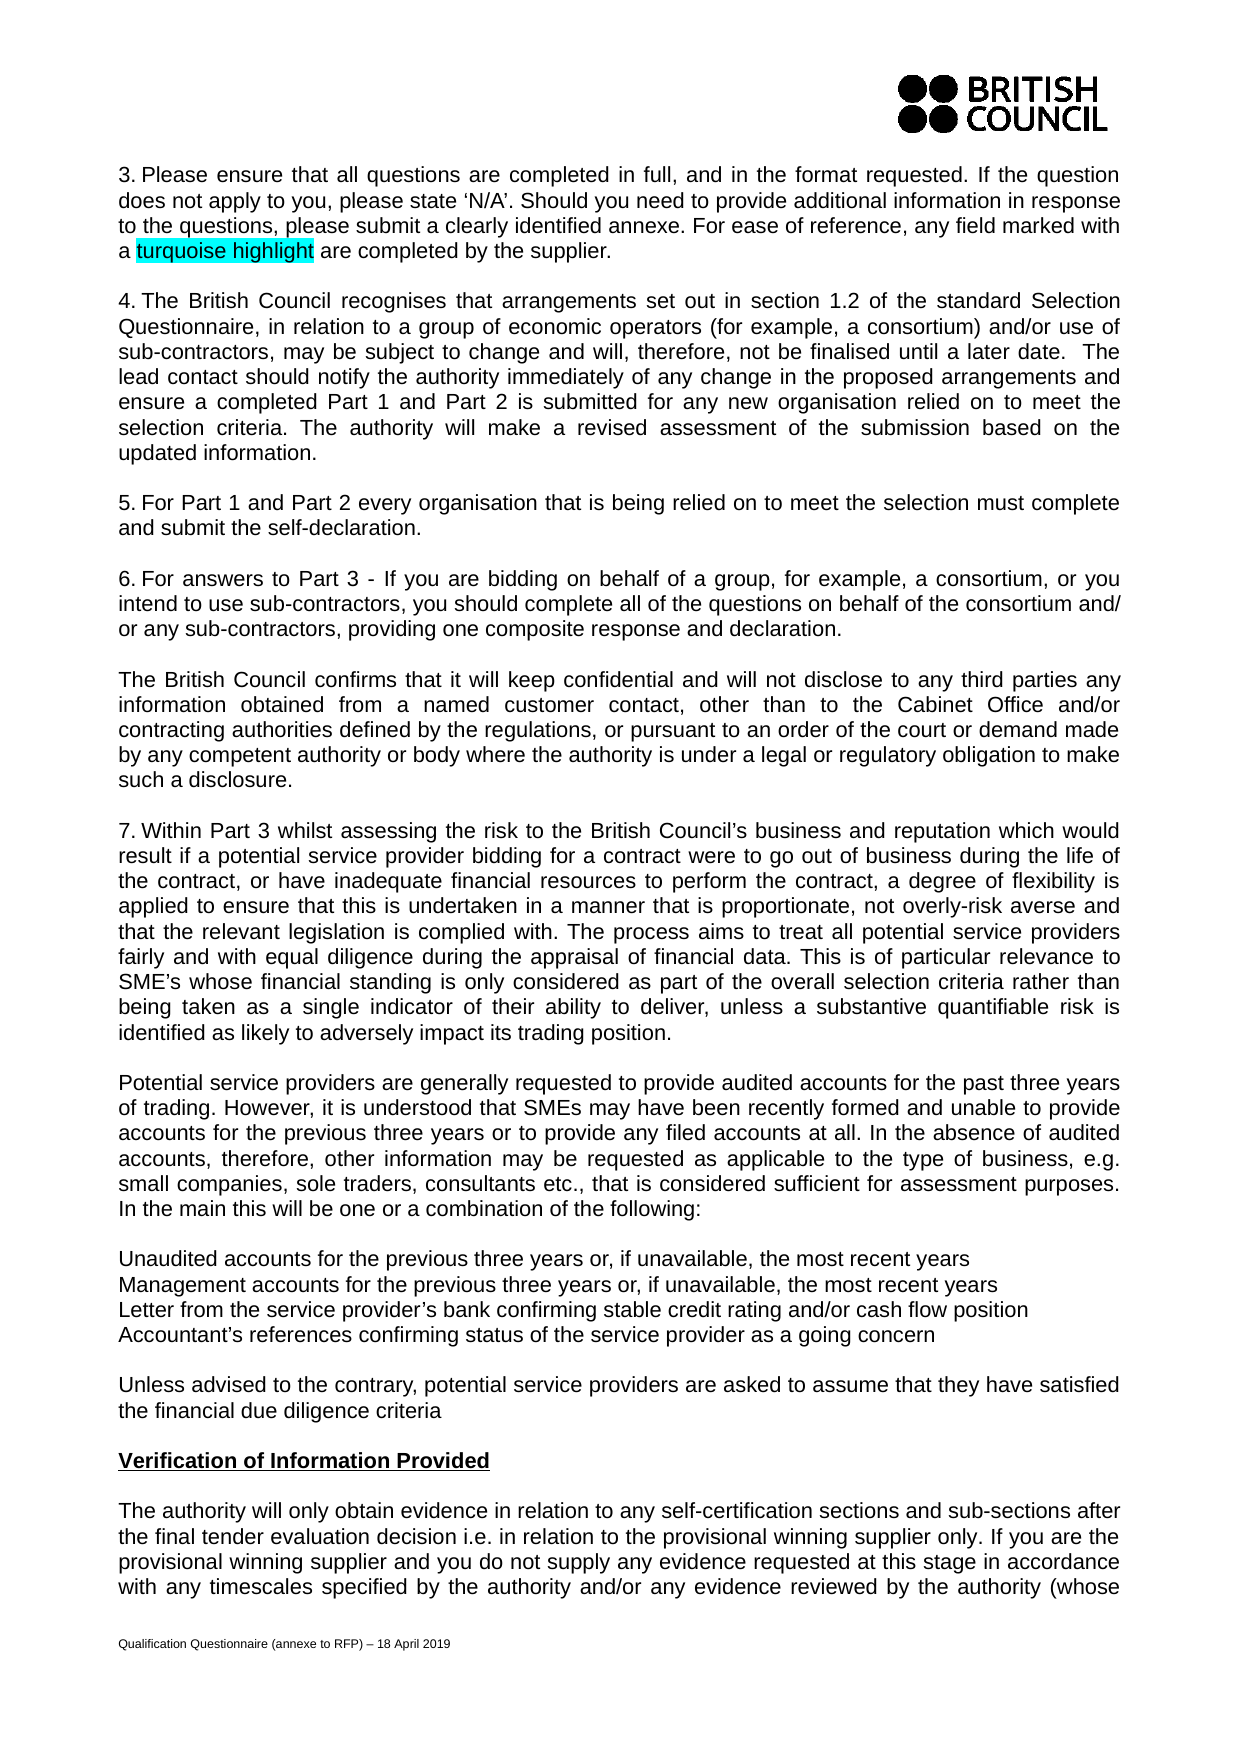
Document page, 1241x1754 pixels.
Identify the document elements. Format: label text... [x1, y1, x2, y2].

text Letter from the service provider’s bank confirming stable credit rating and/or cash flow position [118, 1297, 1122, 1322]
text Verification of Information Provided [118, 1448, 1122, 1473]
text Unaudited accounts for the previous three years or, if unavailable, the most recent years [118, 1246, 1122, 1272]
list For answers to Part 3 - If you are bidding on behalf of a group, for example, a consortium, or you intend to use sub-contractors, you should complete all of the questions on behalf of the consortium and/ or any sub-contractors, providing one composite response and declaration. [118, 566, 1122, 641]
list The British Council recognises that arrangements set out in section 1.2 of the standard Selection Questionnaire, in relation to a group of economic operators (for example, a consortium) and/or use of sub-contractors, may be subject to change and will, therefore, not be finalised until a later date. The lead contact should notify the authority immediately of any change in the proposed arrangements and ensure a completed Part 1 and Part 2 is submitted for any new organisation relied on to meet the selection criteria. The authority will make a revised assessment of the submission based on the updated information. [118, 288, 1122, 465]
list Please ensure that all questions are completed in full, and in the format requested. If the question does not apply to you, please state ‘N/A’. Should you need to provide additional information in response to the questions, please submit a clearly identified annexe. For ease of reference, any field marked with a turquoise highlight are completed by the supplier. [118, 162, 1122, 263]
text Accountant’s references confirming status of the service provider as a going concern [118, 1322, 1122, 1347]
list Within Part 3 whilst assessing the risk to the British Council’s business and reputation which would result if a potential service provider bidding for a contract were to go out of business during the life of the contract, or have inadequate financial resources to perform the contract, a degree of flexibility is applied to ensure that this is undertaken in a manner that is proportionate, not overly-risk averse and that the relevant legislation is complied with. The process aims to treat all potential service providers fairly and with equal diligence during the appraisal of financial data. This is of particular relevance to SME’s whose financial standing is only considered as part of the overall selection criteria rather than being taken as a single indicator of their ability to deliver, unless a substantive quantifiable risk is identified as likely to adversely impact its trading position. [118, 818, 1122, 1045]
picture [897, 75, 1123, 135]
text Unless advised to the contrary, potential service providers are asked to assume that they have satisfied the financial due diligence criteria [118, 1347, 1122, 1423]
text The British Council confirms that it will keep confidential and will not disclose to any third parties any information obtained from a named customer contact, other than to the Cabinet Office and/or contracting authorities defined by the regulations, or pursuant to an order of the court or demand made by any competent authority or body where the authority is under a legal or regulatory obligation to make such a disclosure. [118, 667, 1122, 793]
text Management accounts for the previous three years or, if unavailable, the most recent years [118, 1272, 1122, 1297]
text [118, 1498, 1122, 1599]
text Potential service providers are generally requested to provide audited accounts for the past three years of trading. However, it is understood that SMEs may have been recently formed and unable to provide accounts for the previous three years or to provide any filed accounts at all. In the absence of audited accounts, therefore, other information may be requested as applicable to the type of business, e.g. small companies, sole traders, consultants etc., that is considered sufficient for assessment purposes. In the main this will be one or a combination of the following: [118, 1070, 1122, 1221]
list For Part 1 and Part 2 every organisation that is being relied on to meet the selection must complete and submit the self-declaration. [118, 490, 1122, 541]
